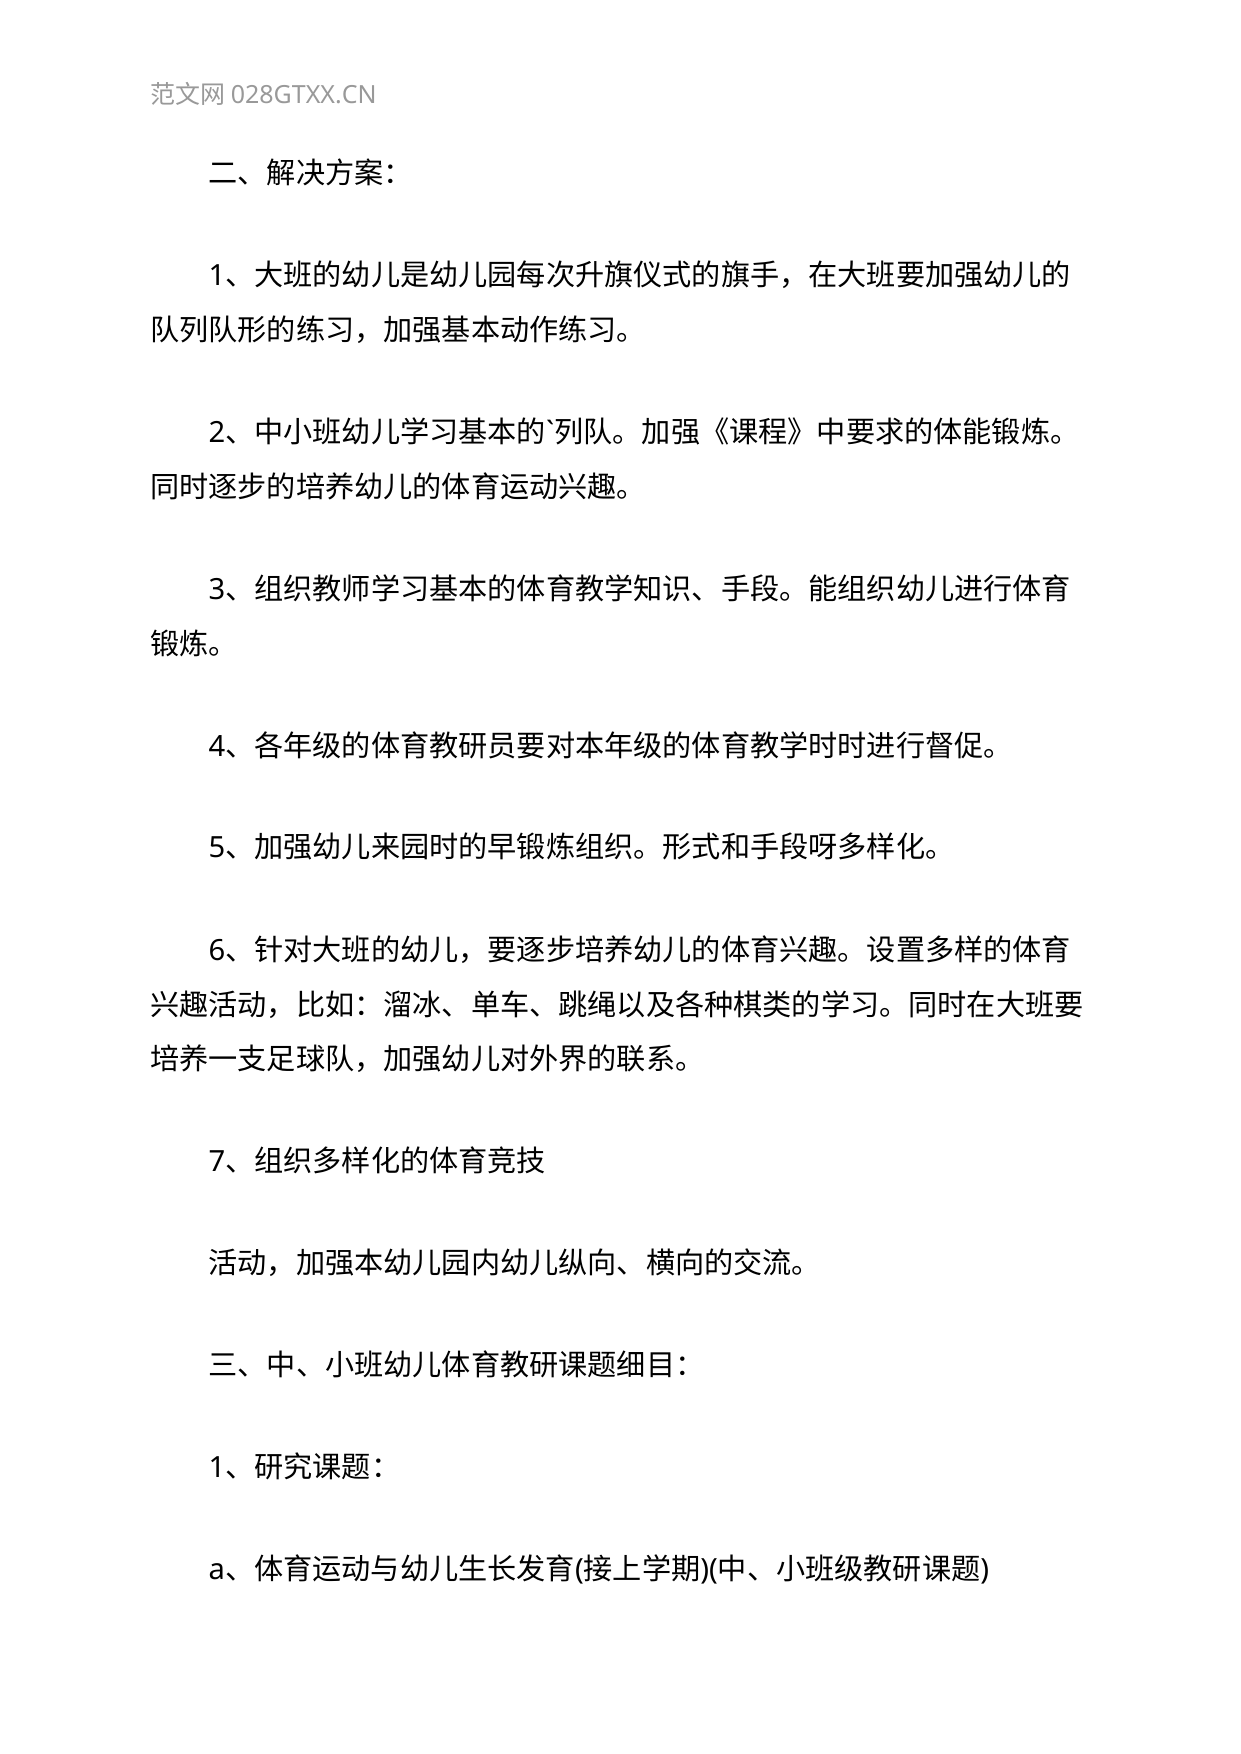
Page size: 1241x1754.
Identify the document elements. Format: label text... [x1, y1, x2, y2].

text 6、针对大班的幼儿，要逐步培养幼儿的体育兴趣。设置多样的体育兴趣活动，比如：溜冰、单车、跳绳以及各种棋类的学习。同时在大班要培养一支足球队，加强幼儿对外界的联系。 [150, 926, 1090, 1078]
text 4、各年级的体育教研员要对本年级的体育教学时时进行督促。 [150, 722, 1090, 764]
text 1、研究课题： [150, 1443, 1090, 1486]
text 活动，加强本幼儿园内幼儿纵向、横向的交流。 [150, 1240, 1090, 1282]
text 7、组织多样化的体育竞技 [150, 1138, 1090, 1180]
text 三、中、小班幼儿体育教研课题细目： [150, 1341, 1090, 1384]
text 3、组织教师学习基本的体育教学知识、手段。能组织幼儿进行体育锻炼。 [150, 565, 1090, 663]
text 5、加强幼儿来园时的早锻炼组织。形式和手段呀多样化。 [150, 824, 1090, 866]
text 1、大班的幼儿是幼儿园每次升旗仪式的旗手，在大班要加强幼儿的队列队形的练习，加强基本动作练习。 [150, 252, 1090, 349]
text 2、中小班幼儿学习基本的`列队。加强《课程》中要求的体能锻炼。同时逐步的培养幼儿的体育运动兴趣。 [150, 408, 1090, 506]
text 二、解决方案： [150, 150, 1090, 192]
text a、体育运动与幼儿生长发育(接上学期)(中、小班级教研课题) [150, 1545, 1090, 1588]
